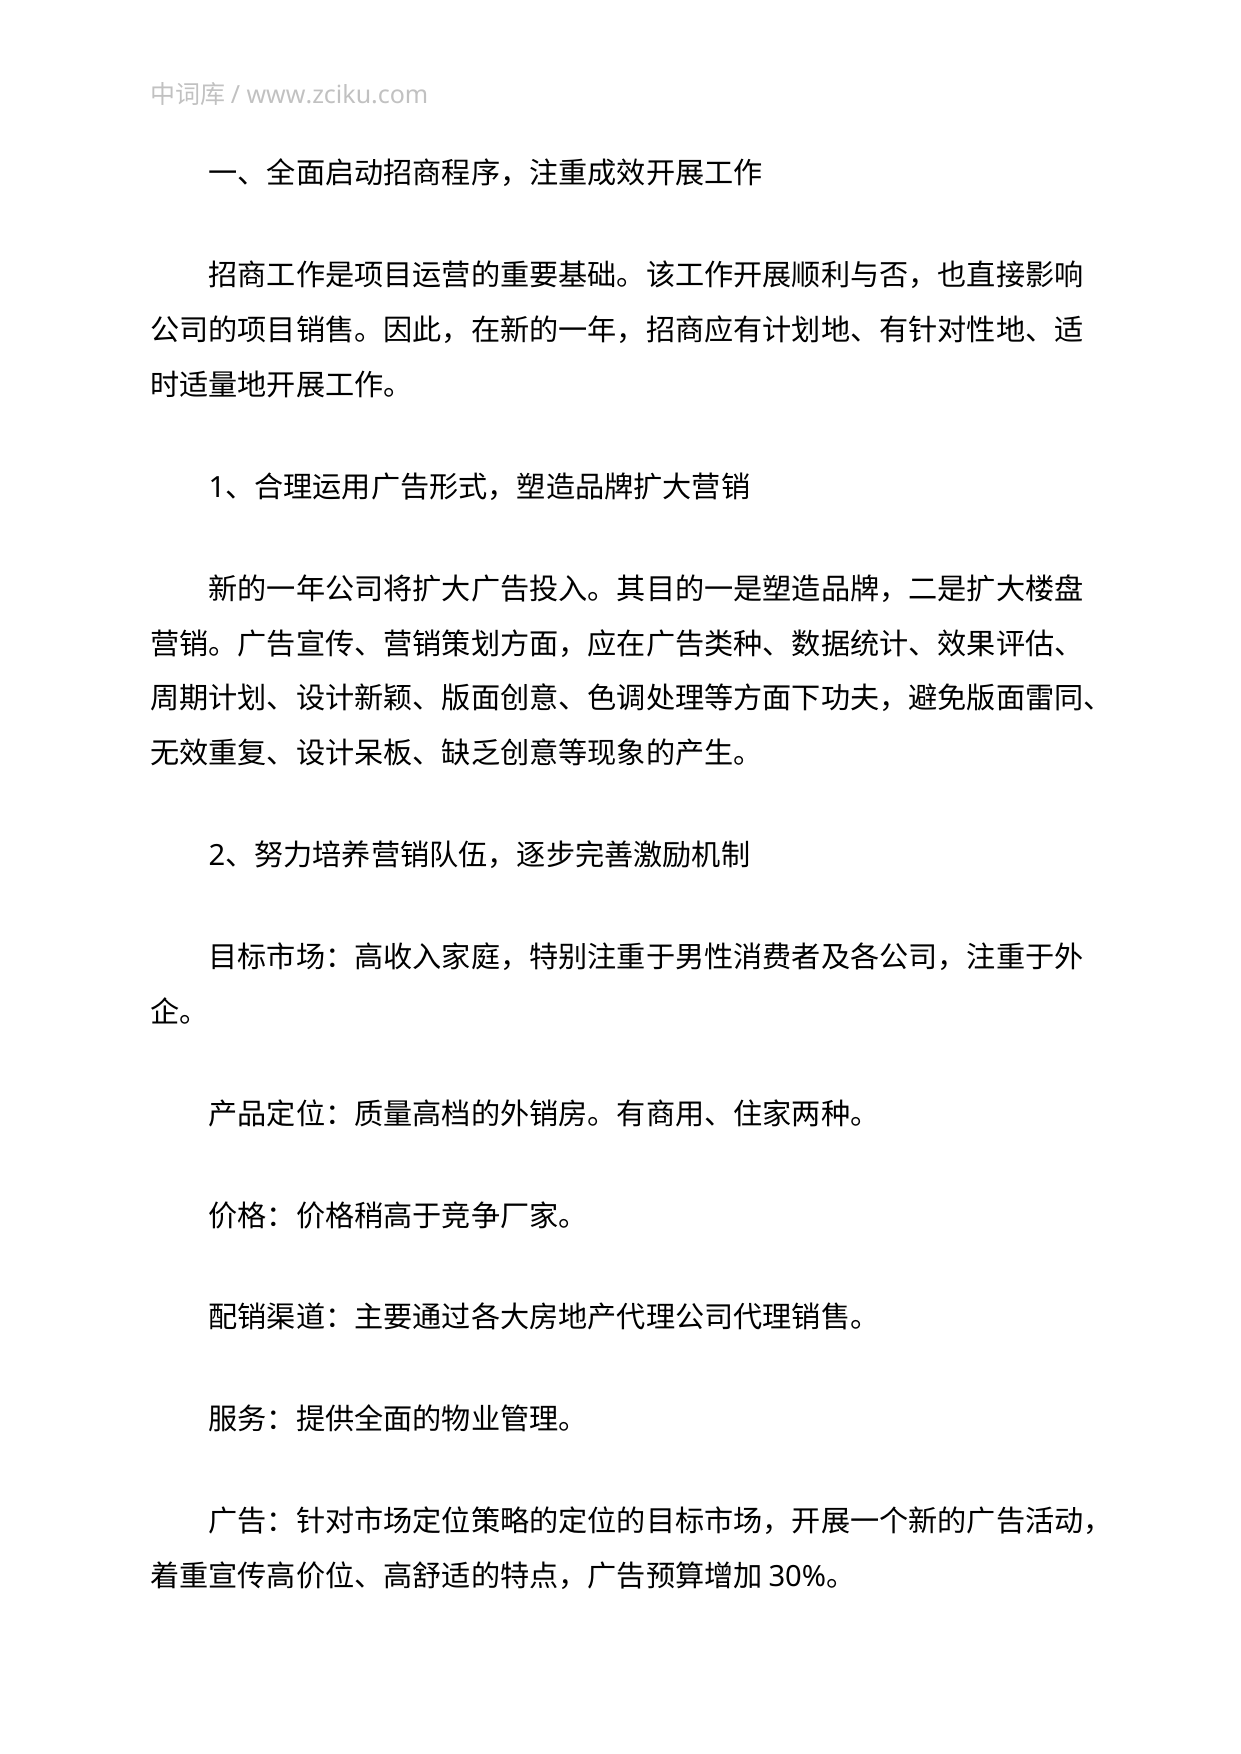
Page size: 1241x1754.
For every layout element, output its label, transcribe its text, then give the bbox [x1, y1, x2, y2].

text 1、合理运用广告形式，塑造品牌扩大营销 [150, 463, 1090, 506]
text 产品定位：质量高档的外销房。有商用、住家两种。 [150, 1090, 1090, 1133]
text 目标市场：高收入家庭，特别注重于男性消费者及各公司，注重于外企。 [150, 934, 1090, 1031]
text 一、全面启动招商程序，注重成效开展工作 [150, 150, 1090, 192]
text 新的一年公司将扩大广告投入。其目的一是塑造品牌，二是扩大楼盘营销。广告宣传、营销策划方面，应在广告类种、数据统计、效果评估、周期计划、设计新颖、版面创意、色调处理等方面下功夫，避免版面雷同、无效重复、设计呆板、缺乏创意等现象的产生。 [150, 565, 1090, 772]
text 价格：价格稍高于竞争厂家。 [150, 1192, 1090, 1234]
text 服务：提供全面的物业管理。 [150, 1396, 1090, 1438]
text 配销渠道：主要通过各大房地产代理公司代理销售。 [150, 1294, 1090, 1336]
text 2、努力培养营销队伍，逐步完善激励机制 [150, 832, 1090, 874]
text 广告：针对市场定位策略的定位的目标市场，开展一个新的广告活动，着重宣传高价位、高舒适的特点，广告预算增加30%。 [150, 1497, 1090, 1595]
text 招商工作是项目运营的重要基础。该工作开展顺利与否，也直接影响公司的项目销售。因此，在新的一年，招商应有计划地、有针对性地、适时适量地开展工作。 [150, 252, 1090, 404]
